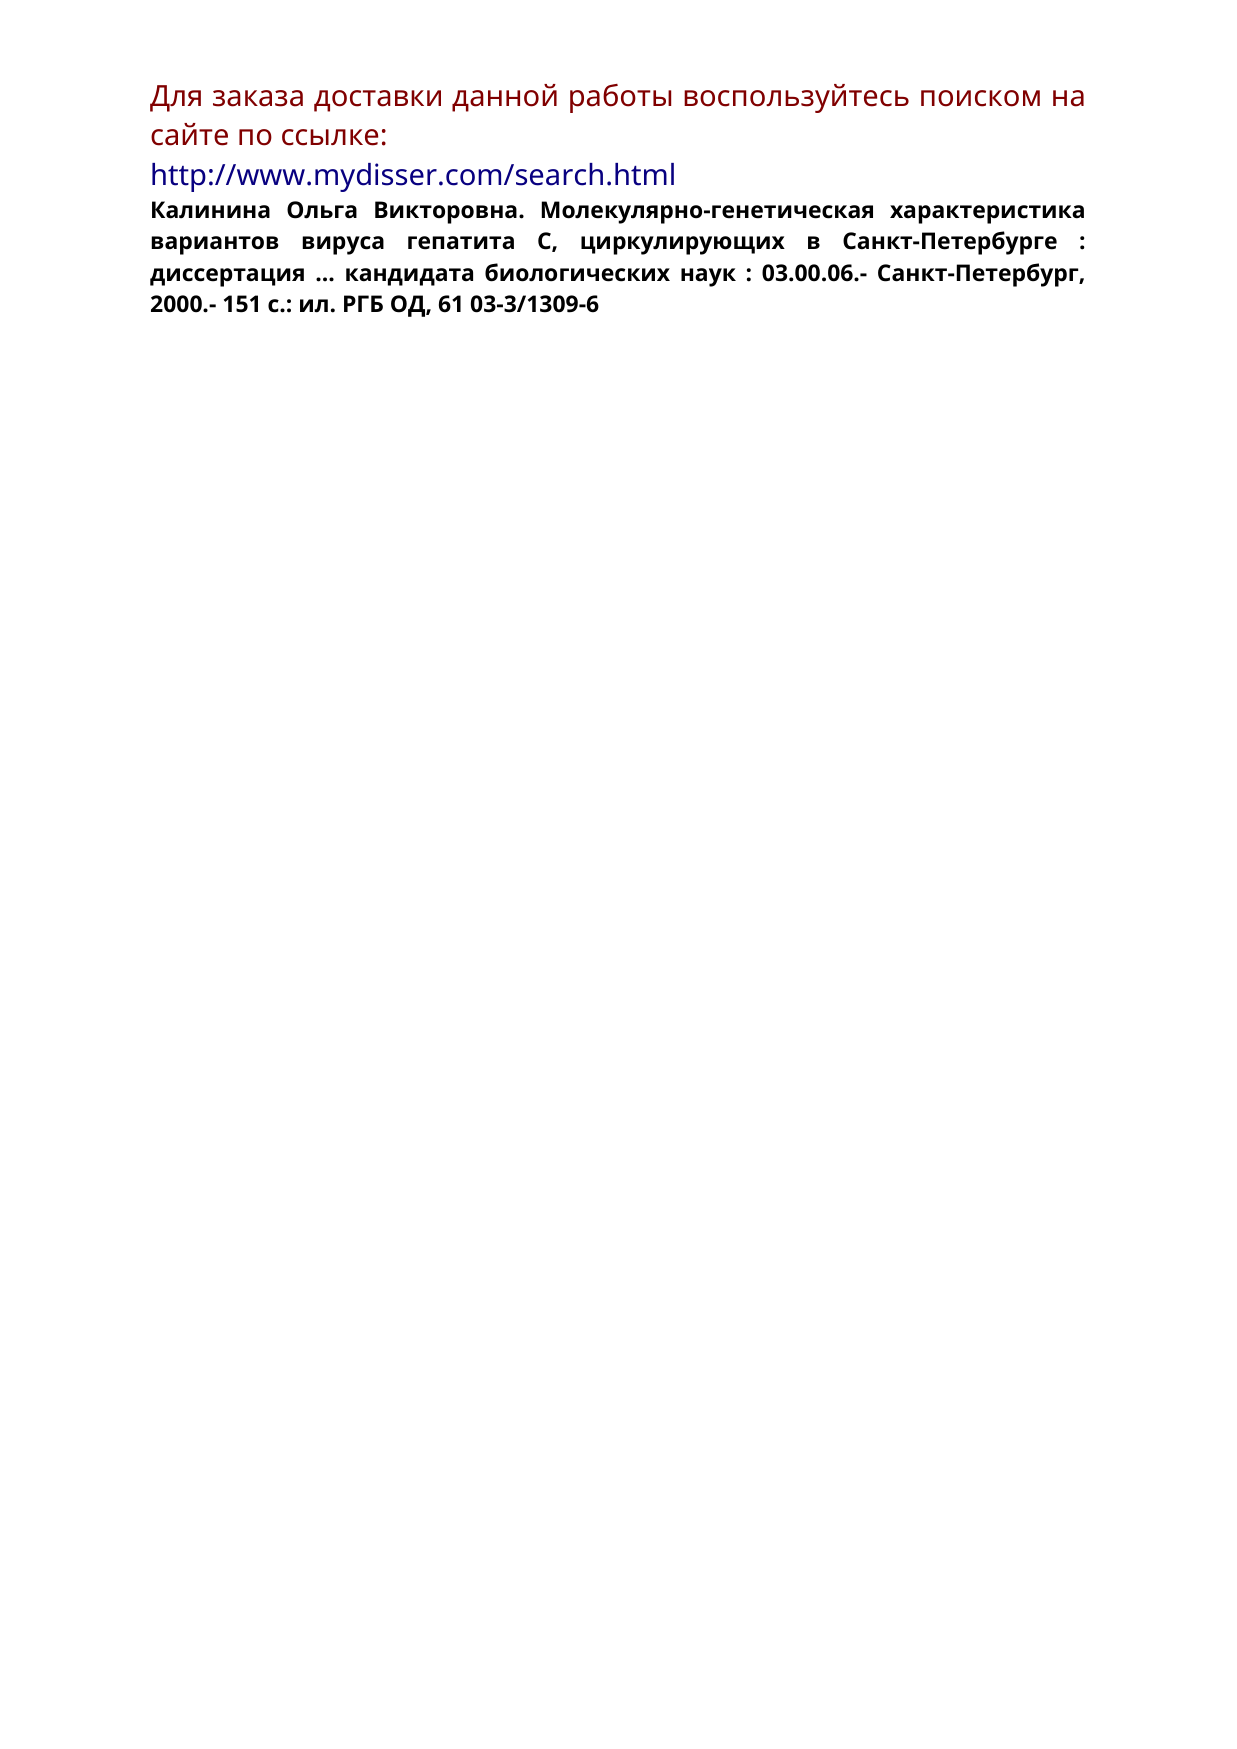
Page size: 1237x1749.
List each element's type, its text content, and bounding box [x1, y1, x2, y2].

text Калинина Ольга Викторовна. Молекулярно-генетическая характеристика вариантов вируса гепатита С, циркулирующих в Санкт-Петербурге : диссертация ... кандидата биологических наук : 03.00.06.- Санкт-Петербург, 2000.- 151 с.: ил. РГБ ОД, 61 03-3/1309-6 [150, 194, 1086, 319]
